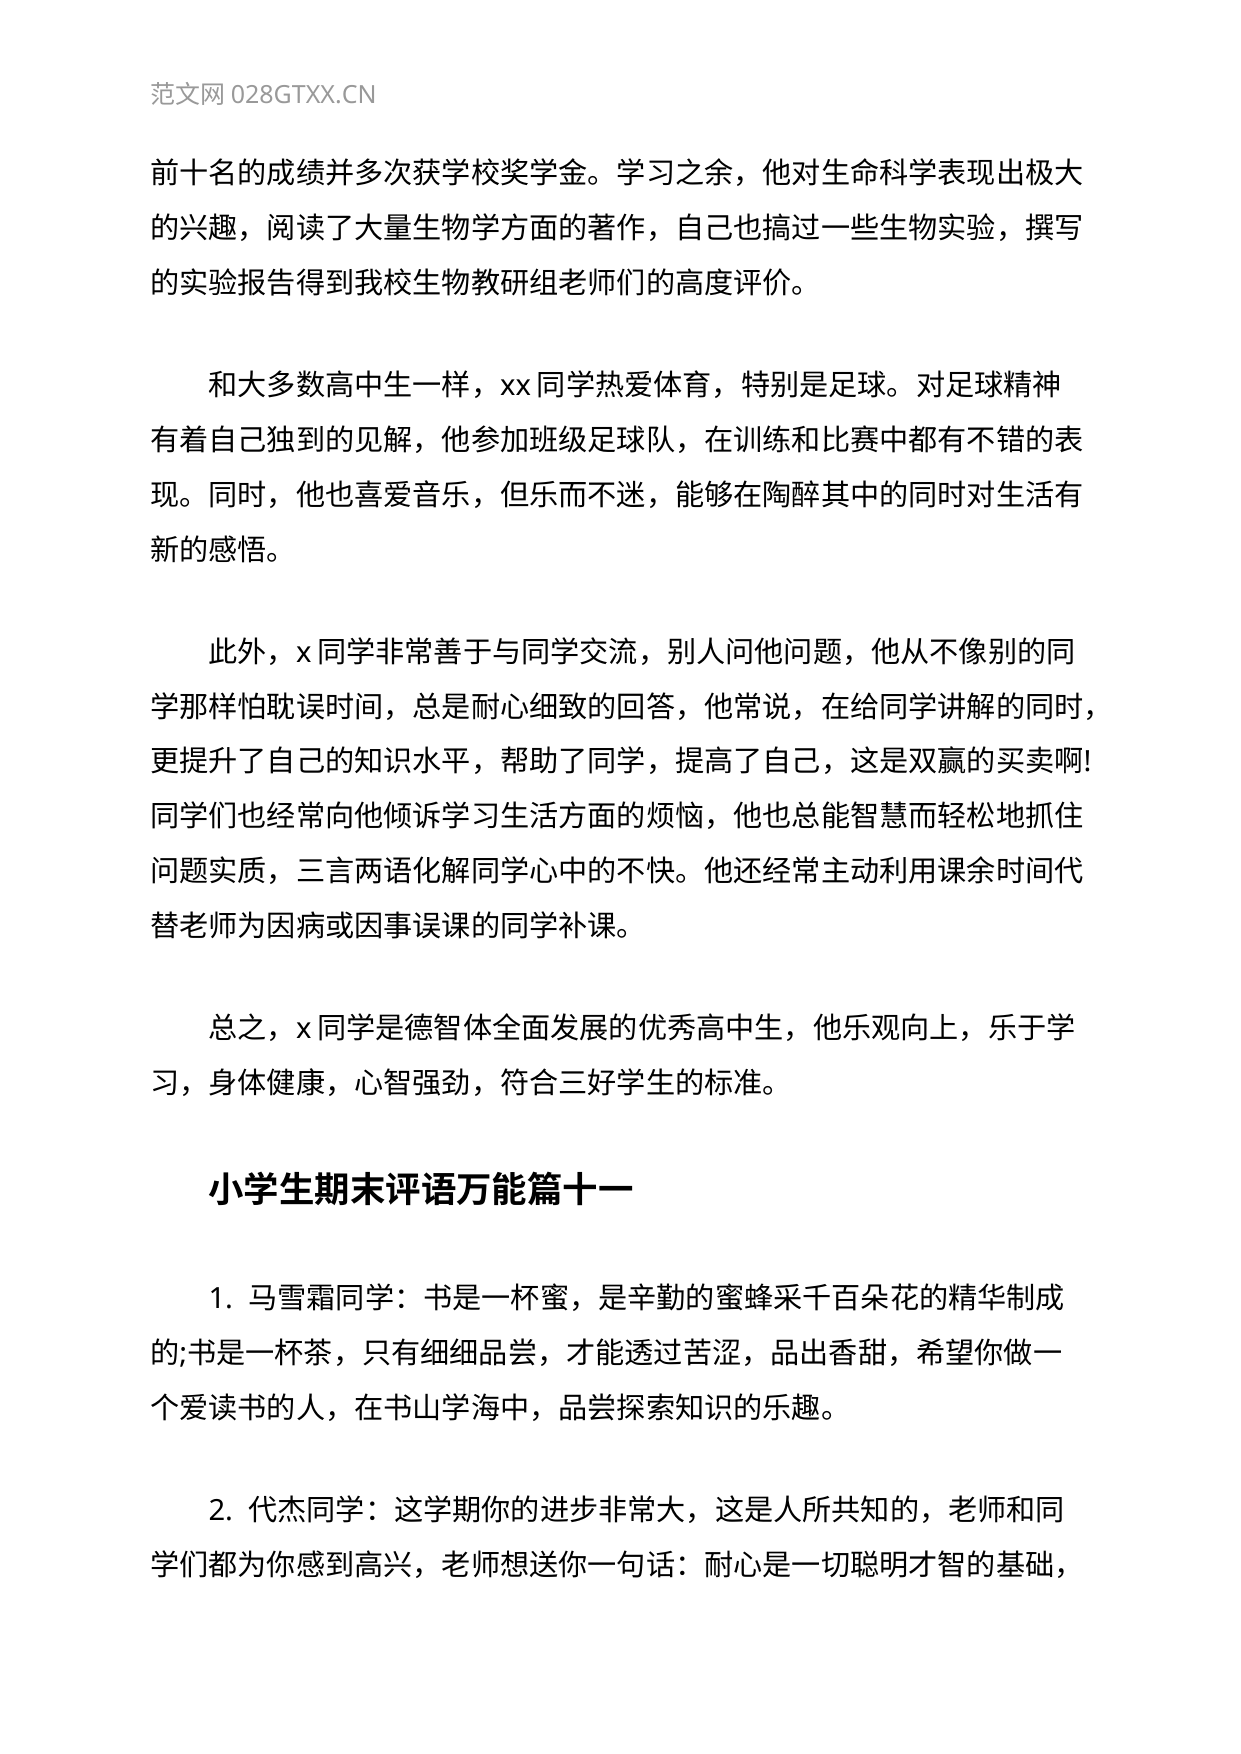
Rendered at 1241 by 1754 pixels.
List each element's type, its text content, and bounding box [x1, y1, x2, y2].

text 此外，x同学非常善于与同学交流，别人问他问题，他从不像别的同学那样怕耽误时间，总是耐心细致的回答，他常说，在给同学讲解的同时，更提升了自己的知识水平，帮助了同学，提高了自己，这是双赢的买卖啊!同学们也经常向他倾诉学习生活方面的烦恼，他也总能智慧而轻松地抓住问题实质，三言两语化解同学心中的不快。他还经常主动利用课余时间代替老师为因病或因事误课的同学补课。 [150, 628, 1090, 945]
text 1. 马雪霜同学：书是一杯蜜，是辛勤的蜜蜂采千百朵花的精华制成的;书是一杯茶，只有细细品尝，才能透过苦涩，品出香甜，希望你做一个爱读书的人，在书山学海中，品尝探索知识的乐趣。 [150, 1275, 1090, 1427]
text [150, 1487, 1090, 1584]
text 小学生期末评语万能篇十一 [150, 1161, 1090, 1213]
text 总之，x同学是德智体全面发展的优秀高中生，他乐观向上，乐于学习，身体健康，心智强劲，符合三好学生的标准。 [150, 1004, 1090, 1102]
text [150, 150, 1090, 302]
text 和大多数高中生一样，xx同学热爱体育，特别是足球。对足球精神有着自己独到的见解，他参加班级足球队，在训练和比赛中都有不错的表现。同时，他也喜爱音乐，但乐而不迷，能够在陶醉其中的同时对生活有新的感悟。 [150, 362, 1090, 569]
